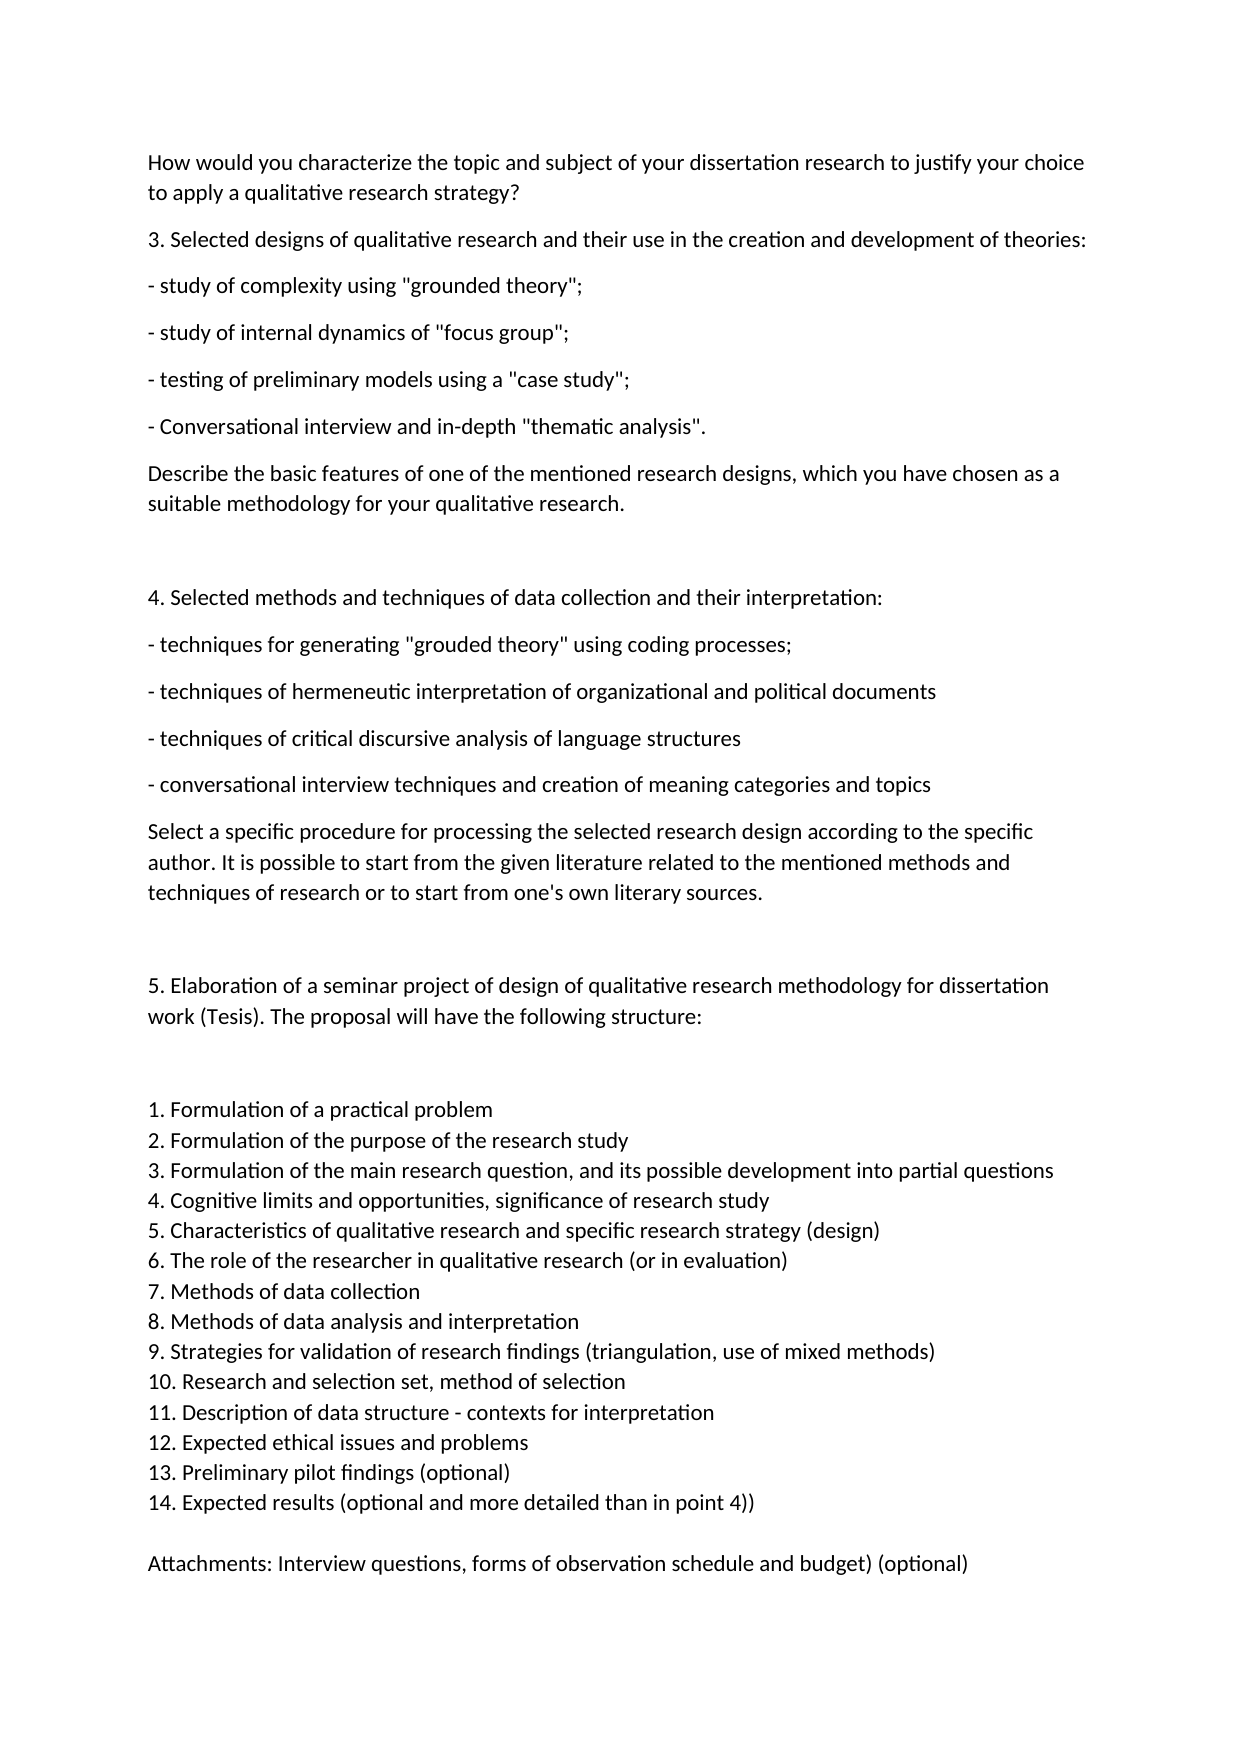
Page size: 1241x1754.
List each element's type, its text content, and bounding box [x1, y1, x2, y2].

text - study of complexity using "grounded theory"; [148, 272, 1093, 299]
text 9. Strategies for validation of research findings (triangulation, use of mixed methods) [148, 1337, 1093, 1365]
text How would you characterize the topic and subject of your dissertation research to justify your choice to apply a qualitative research strategy? [148, 148, 1093, 206]
text - conversational interview techniques and creation of meaning categories and topics [148, 771, 1093, 798]
text - testing of preliminary models using a "case study"; [148, 365, 1093, 393]
text 2. Formulation of the purpose of the research study [148, 1126, 1093, 1154]
text - study of internal dynamics of "focus group"; [148, 318, 1093, 346]
text 8. Methods of data analysis and interpretation [148, 1307, 1093, 1335]
text 5. Elaboration of a seminar project of design of qualitative research methodology for dissertation work (Tesis). The proposal will have the following structure: [148, 972, 1093, 1030]
text 13. Preliminary pilot findings (optional) [148, 1458, 1093, 1486]
text 1. Formulation of a practical problem [148, 1096, 1093, 1123]
text - techniques of hermeneutic interpretation of organizational and political documents [148, 677, 1093, 705]
text - Conversational interview and in-depth "thematic analysis". [148, 412, 1093, 440]
text Attachments: Interview questions, forms of observation schedule and budget) (optional) [148, 1549, 1093, 1577]
text - techniques for generating "grouded theory" using coding processes; [148, 630, 1093, 658]
text 7. Methods of data collection [148, 1277, 1093, 1305]
text 12. Expected ethical issues and problems [148, 1428, 1093, 1456]
text 6. The role of the researcher in qualitative research (or in evaluation) [148, 1247, 1093, 1274]
text 10. Research and selection set, method of selection [148, 1367, 1093, 1395]
text - techniques of critical discursive analysis of language structures [148, 724, 1093, 752]
text 5. Characteristics of qualitative research and specific research strategy (design) [148, 1216, 1093, 1244]
text Describe the basic features of one of the mentioned research designs, which you have chosen as a suitable methodology for your qualitative research. [148, 459, 1093, 517]
text Select a specific procedure for processing the selected research design according to the specific author. It is possible to start from the given literature related to the mentioned methods and techniques of research or to start from one's own literary sources. [148, 817, 1093, 906]
text 3. Selected designs of qualitative research and their use in the creation and development of theories: [148, 225, 1093, 253]
text 14. Expected results (optional and more detailed than in point 4)) [148, 1488, 1093, 1516]
text 3. Formulation of the main research question, and its possible development into partial questions [148, 1156, 1093, 1184]
text 11. Description of data structure - contexts for interpretation [148, 1398, 1093, 1426]
text 4. Cognitive limits and opportunities, significance of research study [148, 1186, 1093, 1214]
text 4. Selected methods and techniques of data collection and their interpretation: [148, 583, 1093, 611]
